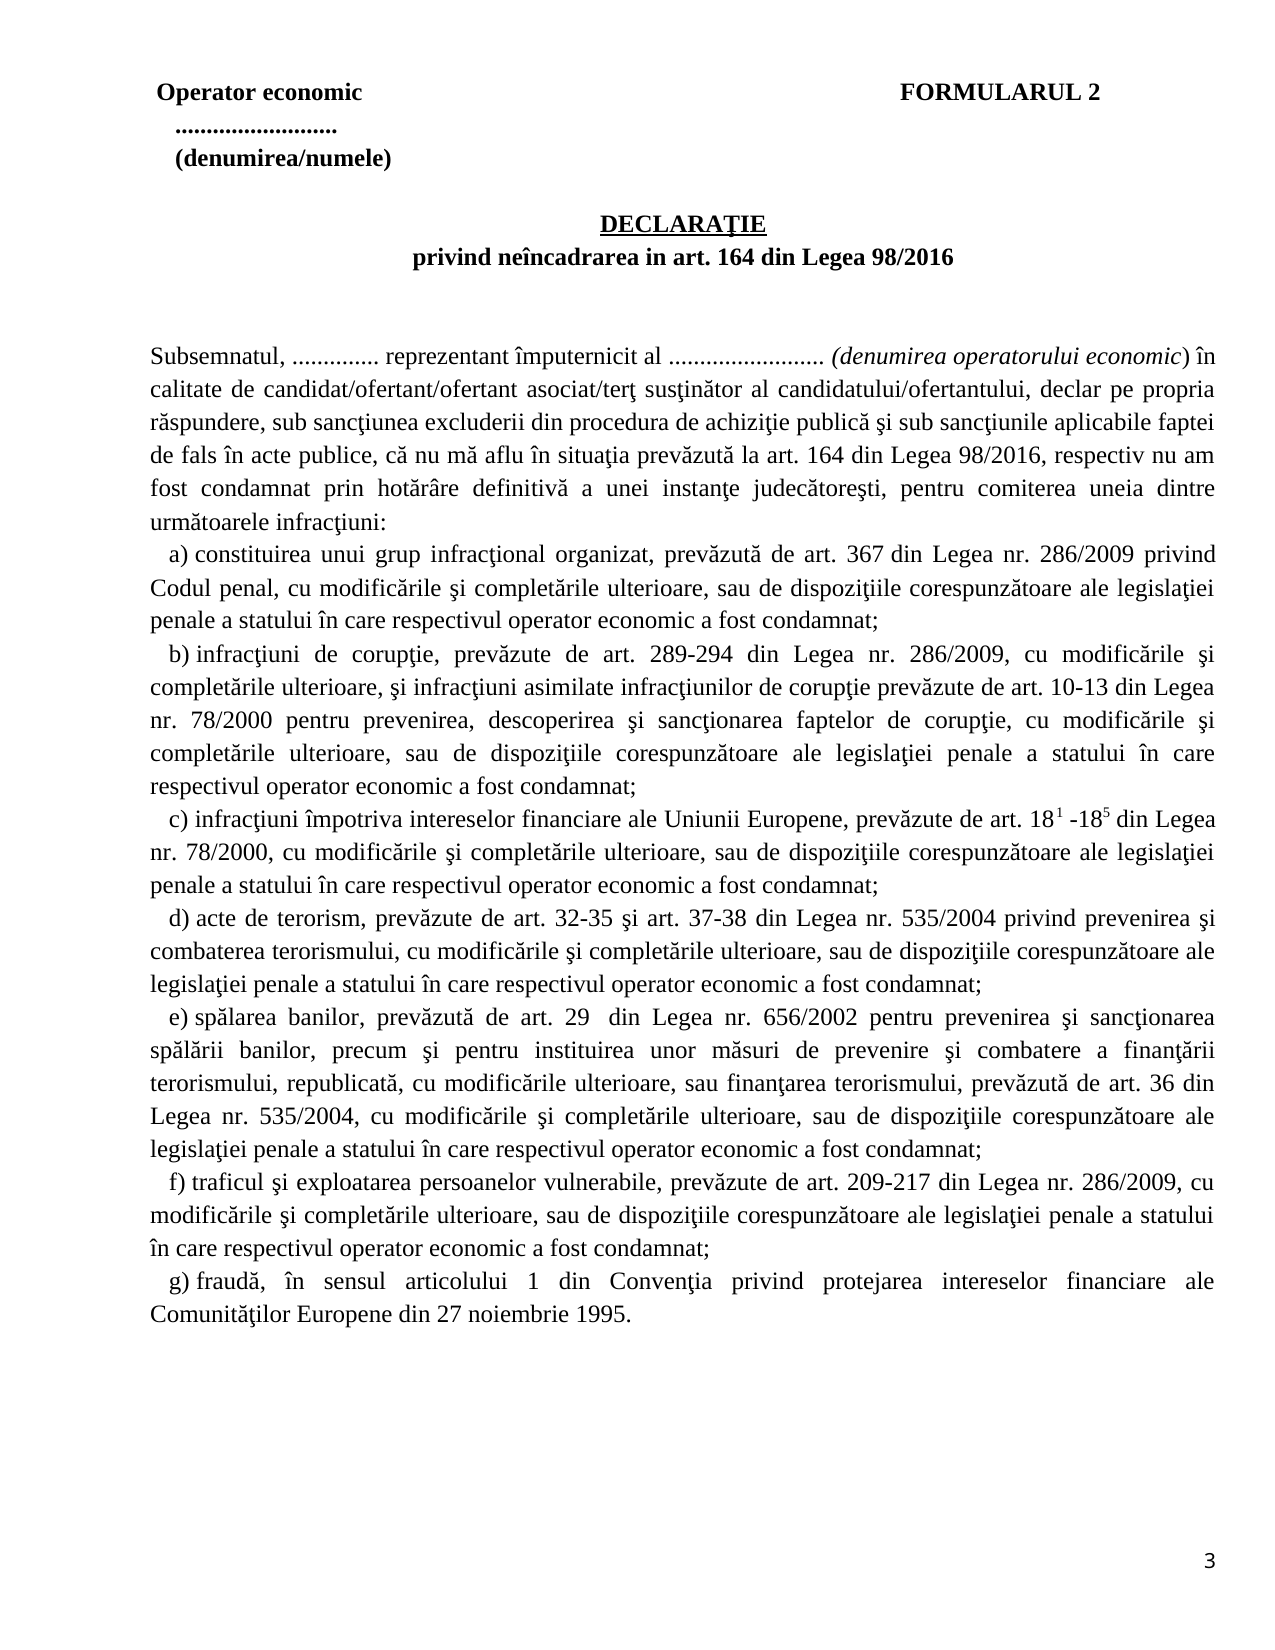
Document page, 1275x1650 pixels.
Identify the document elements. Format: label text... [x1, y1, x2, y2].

text Operator economic FORMULARUL 2 [150, 77, 1216, 106]
text a) constituirea unui grup infracţional organizat, prevăzută de art. 367 din Legea nr. 286/2009 privind Codul penal, cu modificările şi completările ulterioare, sau de dispoziţiile corespunzătoare ale legislaţiei penale a statului în care respectivul operator economic a fost condamnat; [150, 539, 1216, 634]
text b) infracţiuni de corupţie, prevăzute de art. 289-294 din Legea nr. 286/2009, cu modificările şi completările ulterioare, şi infracţiuni asimilate infracţiunilor de corupţie prevăzute de art. 10-13 din Legea nr. 78/2000 pentru prevenirea, descoperirea şi sancţionarea faptelor de corupţie, cu modificările şi completările ulterioare, sau de dispoziţiile corespunzătoare ale legislaţiei penale a statului în care respectivul operator economic a fost condamnat; [150, 639, 1216, 799]
text d) acte de terorism, prevăzute de art. 32-35 şi art. 37-38 din Legea nr. 535/2004 privind prevenirea şi combaterea terorismului, cu modificările şi completările ulterioare, sau de dispoziţiile corespunzătoare ale legislaţiei penale a statului în care respectivul operator economic a fost condamnat; [150, 903, 1216, 998]
text (denumirea/numele) [150, 143, 1216, 172]
text Subsemnatul, .............. reprezentant împuternicit al ......................... (denumirea operatorului economic) în calitate de candidat/ofertant/ofertant asociat/terţ susţinător al candidatului/ofertantului, declar pe propria răspundere, sub sancţiunea excluderii din procedura de achiziţie publică şi sub sancţiunile aplicabile faptei de fals în acte publice, că nu mă aflu în situaţia prevăzută la art. 164 din Legea 98/2016, respectiv nu am fost condamnat prin hotărâre definitivă a unei instanţe judecătoreşti, pentru comiterea uneia dintre următoarele infracţiuni: [150, 341, 1216, 535]
text privind neîncadrarea in art. 164 din Legea 98/2016 [150, 242, 1216, 271]
text .......................... [150, 110, 1216, 139]
text e) spălarea banilor, prevăzută de art. 29 din Legea nr. 656/2002 pentru prevenirea şi sancţionarea spălării banilor, precum şi pentru instituirea unor măsuri de prevenire şi combatere a finanţării terorismului, republicată, cu modificările ulterioare, sau finanţarea terorismului, prevăzută de art. 36 din Legea nr. 535/2004, cu modificările şi completările ulterioare, sau de dispoziţiile corespunzătoare ale legislaţiei penale a statului în care respectivul operator economic a fost condamnat; [150, 1002, 1216, 1163]
text c) infracţiuni împotriva intereselor financiare ale Uniunii Europene, prevăzute de art. 181 -185 din Legea nr. 78/2000, cu modificările şi completările ulterioare, sau de dispoziţiile corespunzătoare ale legislaţiei penale a statului în care respectivul operator economic a fost condamnat; [150, 804, 1216, 898]
text DECLARAŢIE [150, 209, 1216, 238]
text g) fraudă, în sensul articolului 1 din Convenţia privind protejarea intereselor financiare ale Comunităţilor Europene din 27 noiembrie 1995. [150, 1266, 1216, 1328]
text f) traficul şi exploatarea persoanelor vulnerabile, prevăzute de art. 209-217 din Legea nr. 286/2009, cu modificările şi completările ulterioare, sau de dispoziţiile corespunzătoare ale legislaţiei penale a statului în care respectivul operator economic a fost condamnat; [150, 1167, 1216, 1262]
